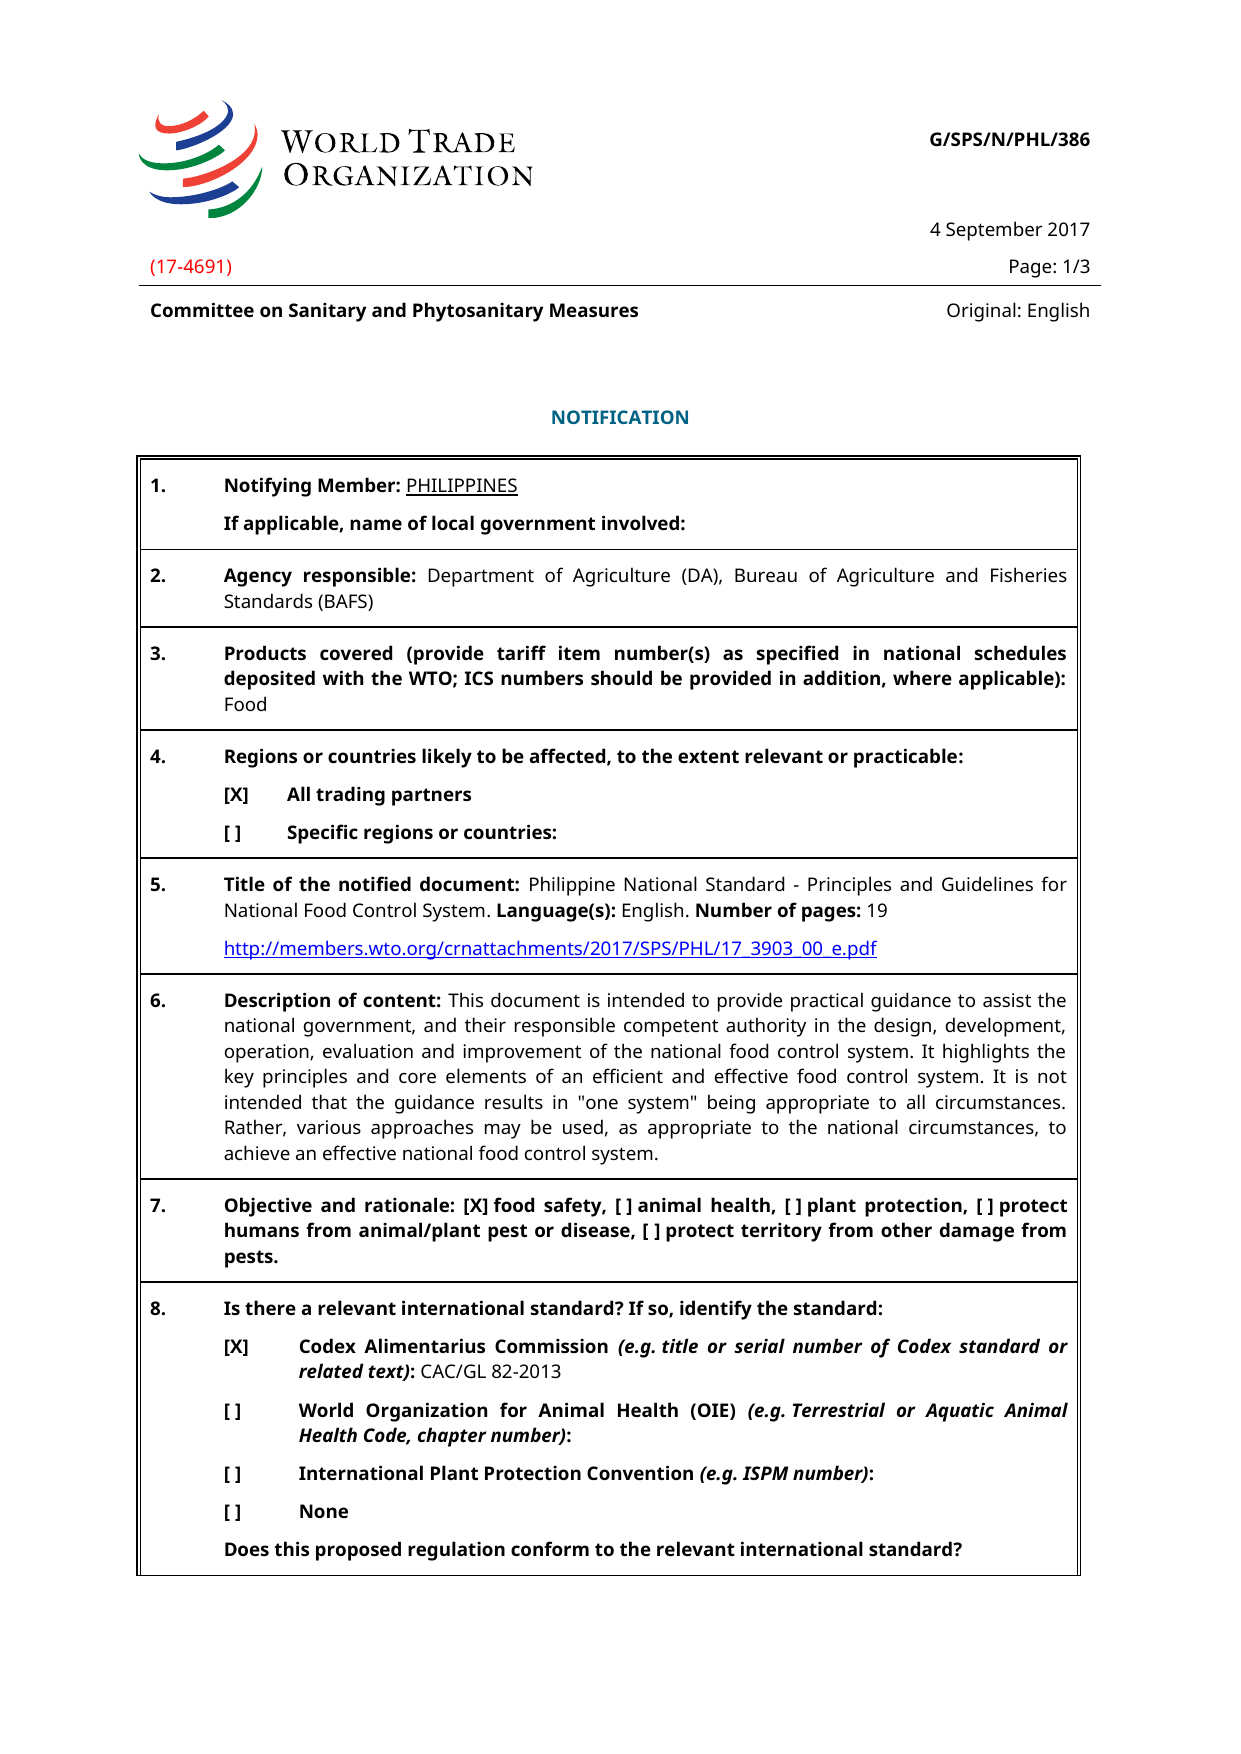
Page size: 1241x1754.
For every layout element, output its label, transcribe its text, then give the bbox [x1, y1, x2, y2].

table_cell 7. [141, 1180, 212, 1281]
table_cell 5. [141, 859, 212, 973]
table_header 1. [141, 460, 212, 548]
table_cell Agency responsible: Department of Agriculture (DA), Bureau of Agriculture and Fisheries Standards (BAFS) [212, 550, 1077, 626]
table_cell Description of content: This document is intended to provide practical guidance to assist the national government, and their responsible competent authority in the design, development, operation, evaluation and improvement of the national food control system. It highlights the key principles and core elements of an efficient and effective food control system. It is not intended that the guidance results in "one system" being appropriate to all circumstances. Rather, various approaches may be used, as appropriate to the national circumstances, to achieve an effective national food control system. [212, 975, 1077, 1178]
table_header Notifying Member: PHILIPPINES If applicable, name of local government involved: [212, 460, 1077, 548]
table_cell Regions or countries likely to be affected, to the extent relevant or practicable: [X] All trading partners [ ] Specific regions or countries: [212, 731, 1077, 857]
table_cell 8. [141, 1283, 212, 1574]
table_cell 4. [141, 731, 212, 857]
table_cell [212, 1283, 1077, 1574]
table_cell 6. [141, 975, 212, 1178]
table_cell Objective and rationale: [X] food safety, [ ] animal health, [ ] plant protection, [ ] protect humans from animal/plant pest or disease, [ ] protect territory from other damage from pests. [212, 1180, 1077, 1281]
title NOTIFICATION [150, 405, 1090, 430]
table_cell Title of the notified document: Philippine National Standard - Principles and Guidelines for National Food Control System. Language(s): English. Number of pages: 19 http://members.wto.org/crnattachments/2017/SPS/PHL/17_3903_00_e.pdf [212, 859, 1077, 973]
table_cell Products covered (provide tariff item number(s) as specified in national schedules deposited with the WTO; ICS numbers should be provided in addition, where applicable): Food [212, 628, 1077, 729]
table_cell 3. [141, 628, 212, 729]
table_cell 2. [141, 550, 212, 626]
